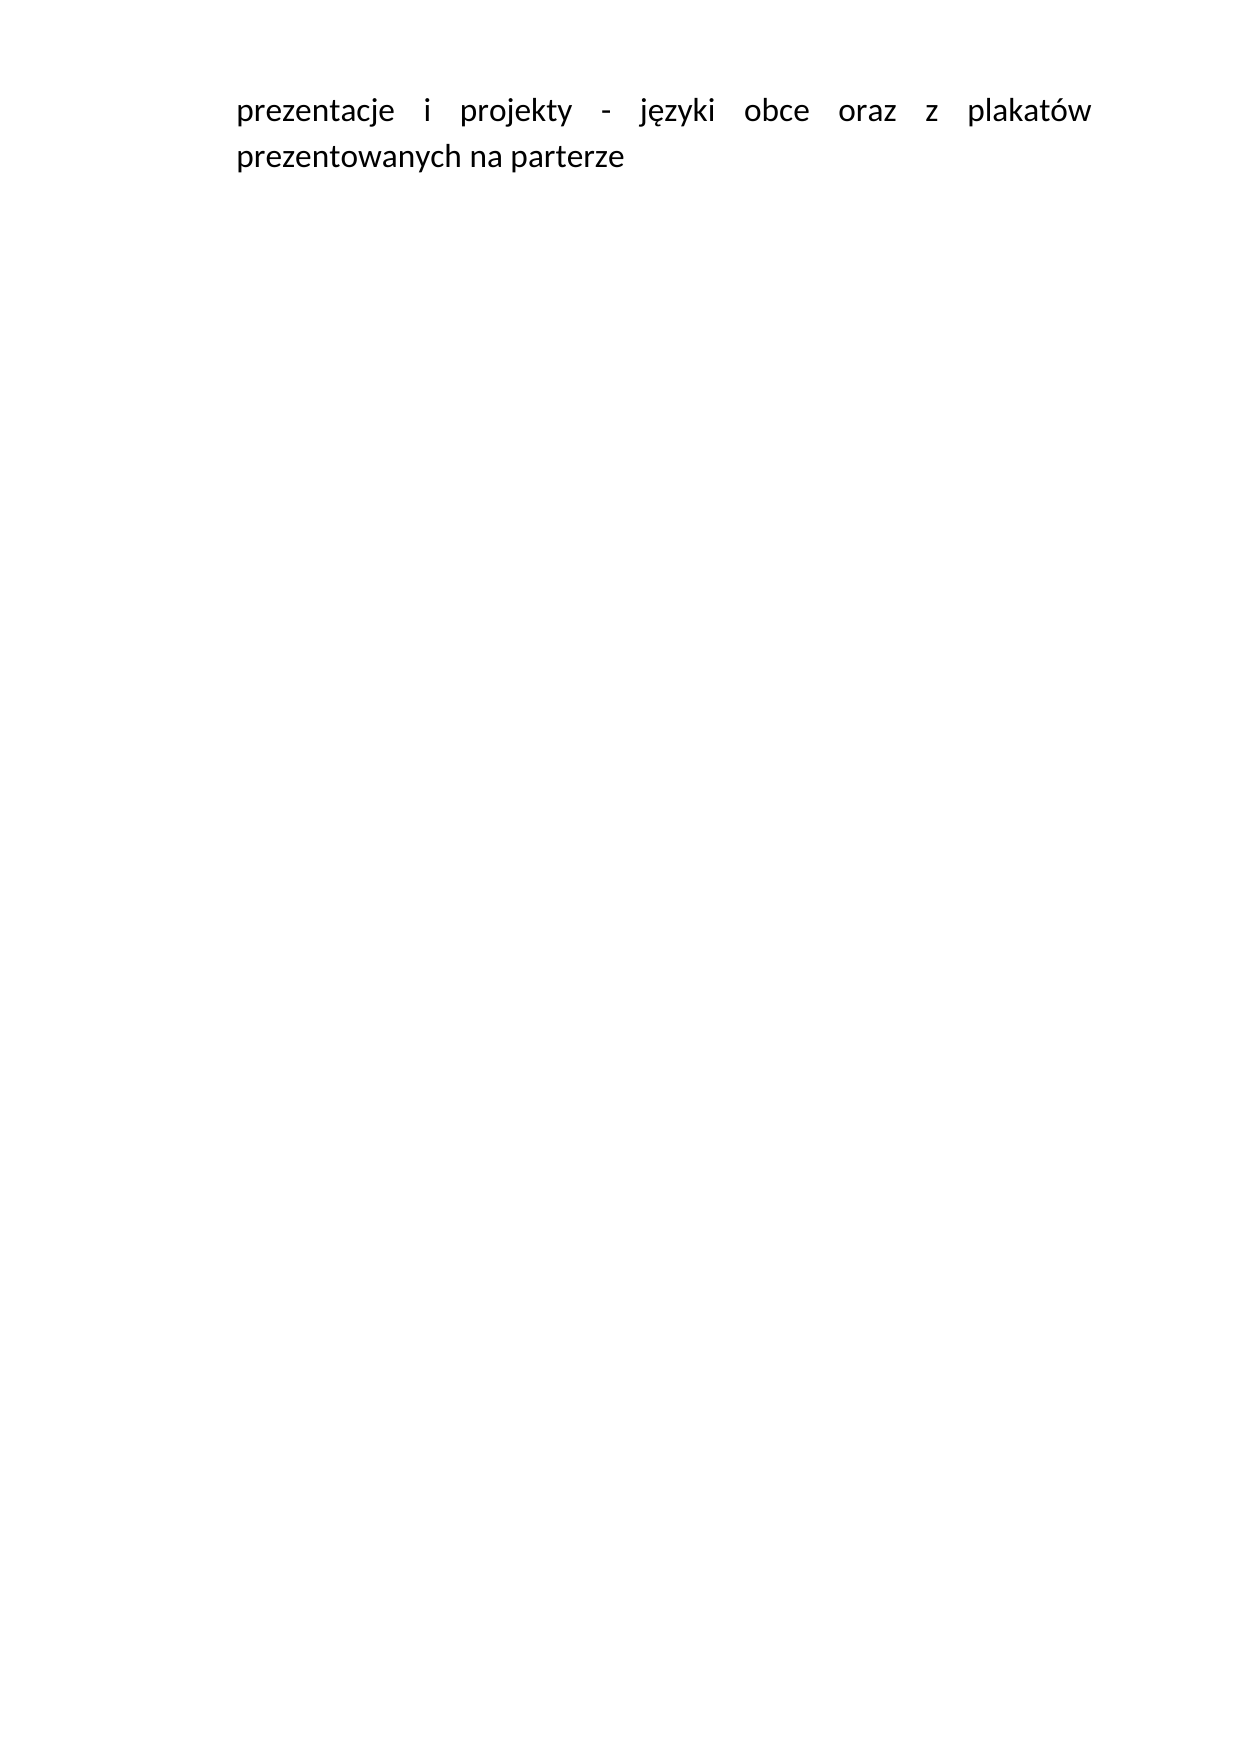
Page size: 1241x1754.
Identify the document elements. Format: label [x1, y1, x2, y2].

list [162, 89, 1093, 176]
